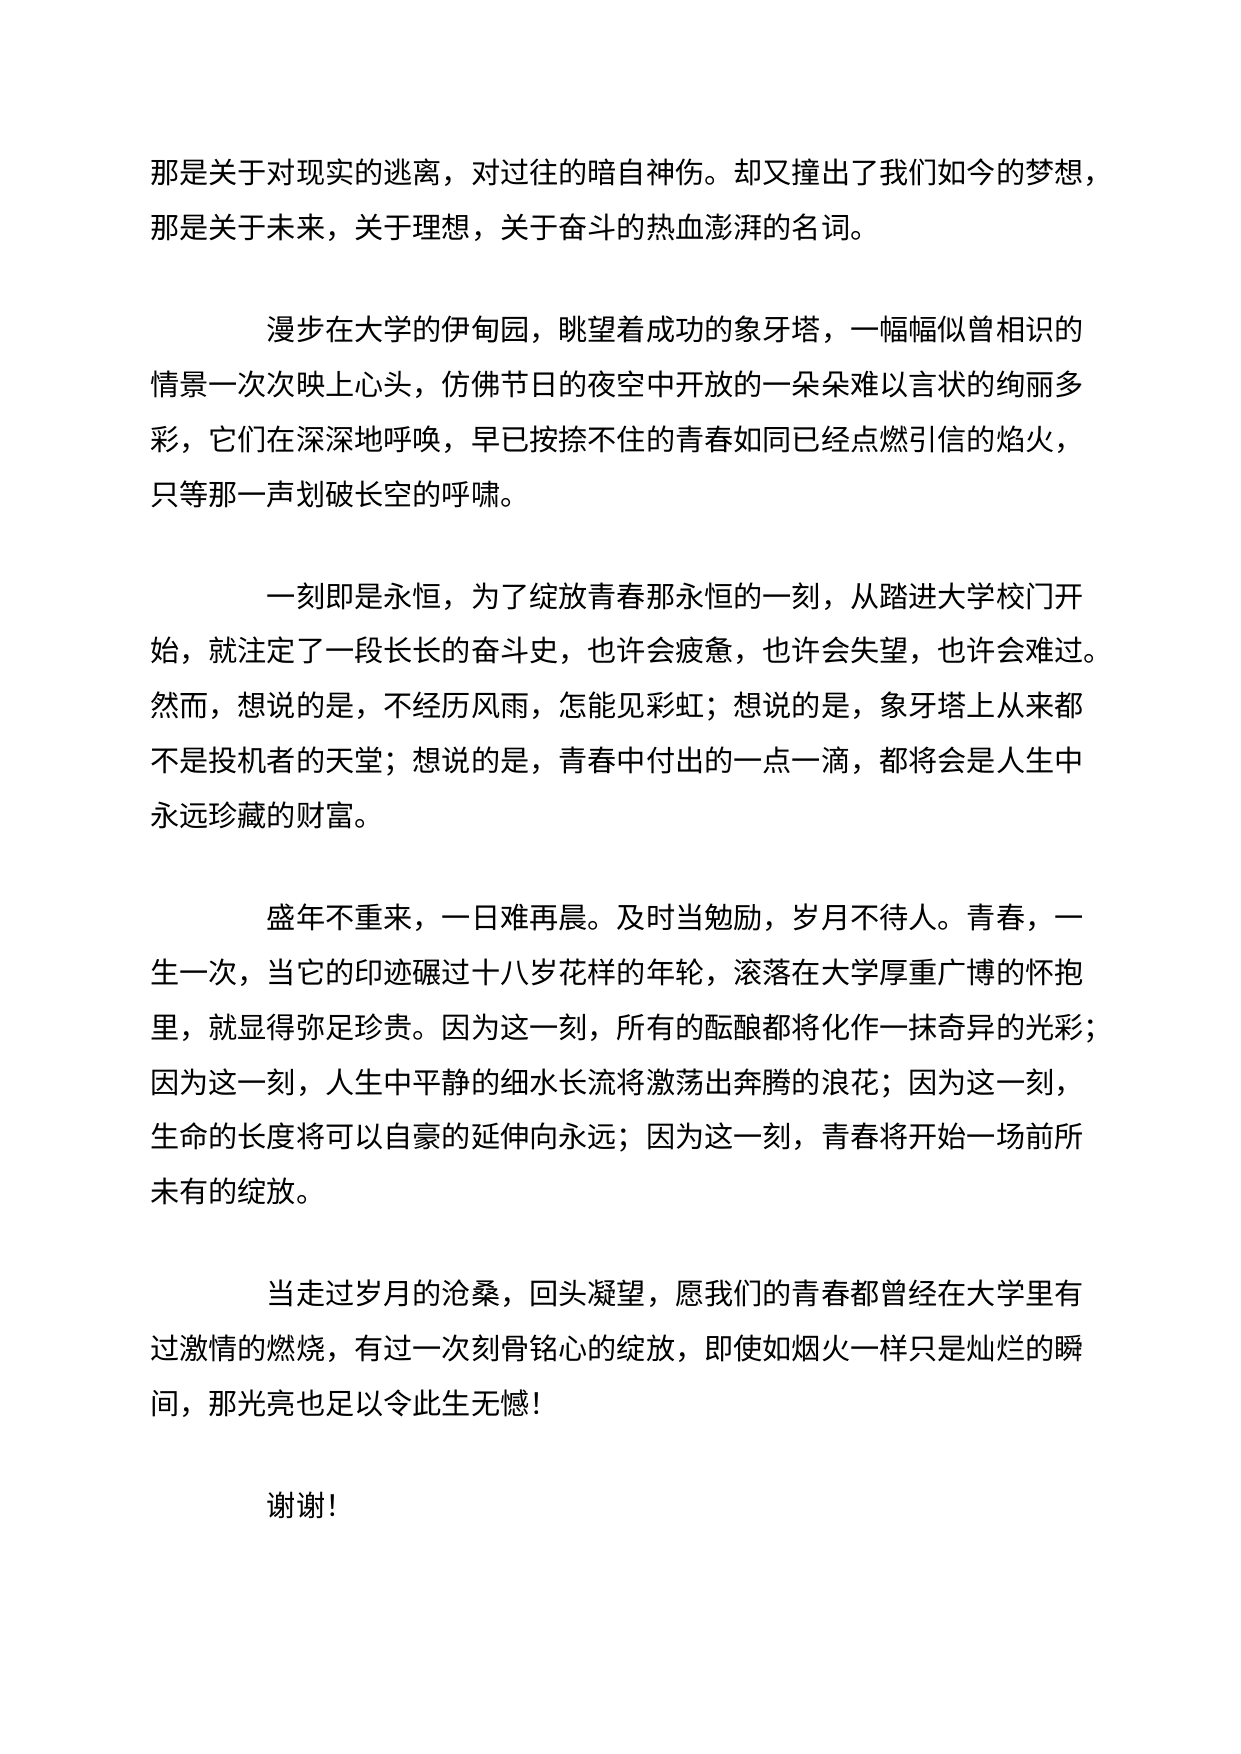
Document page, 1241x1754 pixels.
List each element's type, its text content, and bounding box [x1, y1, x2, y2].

text 盛年不重来，一日难再晨。及时当勉励，岁月不待人。青春，一生一次，当它的印迹碾过十八岁花样的年轮，滚落在大学厚重广博的怀抱里，就显得弥足珍贵。因为这一刻，所有的酝酿都将化作一抹奇异的光彩；因为这一刻，人生中平静的细水长流将激荡出奔腾的浪花；因为这一刻，生命的长度将可以自豪的延伸向永远；因为这一刻，青春将开始一场前所未有的绽放。 [150, 894, 1090, 1211]
text 谢谢！ [150, 1482, 1090, 1524]
text 一刻即是永恒，为了绽放青春那永恒的一刻，从踏进大学校门开始，就注定了一段长长的奋斗史，也许会疲惫，也许会失望，也许会难过。然而，想说的是，不经历风雨，怎能见彩虹；想说的是，象牙塔上从来都不是投机者的天堂；想说的是，青春中付出的一点一滴，都将会是人生中永远珍藏的财富。 [150, 573, 1090, 835]
text 漫步在大学的伊甸园，眺望着成功的象牙塔，一幅幅似曾相识的情景一次次映上心头，仿佛节日的夜空中开放的一朵朵难以言状的绚丽多彩，它们在深深地呼唤，早已按捺不住的青春如同已经点燃引信的焰火，只等那一声划破长空的呼啸。 [150, 307, 1090, 514]
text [150, 150, 1090, 247]
text 当走过岁月的沧桑，回头凝望，愿我们的青春都曾经在大学里有过激情的燃烧，有过一次刻骨铭心的绽放，即使如烟火一样只是灿烂的瞬间，那光亮也足以令此生无憾！ [150, 1271, 1090, 1423]
